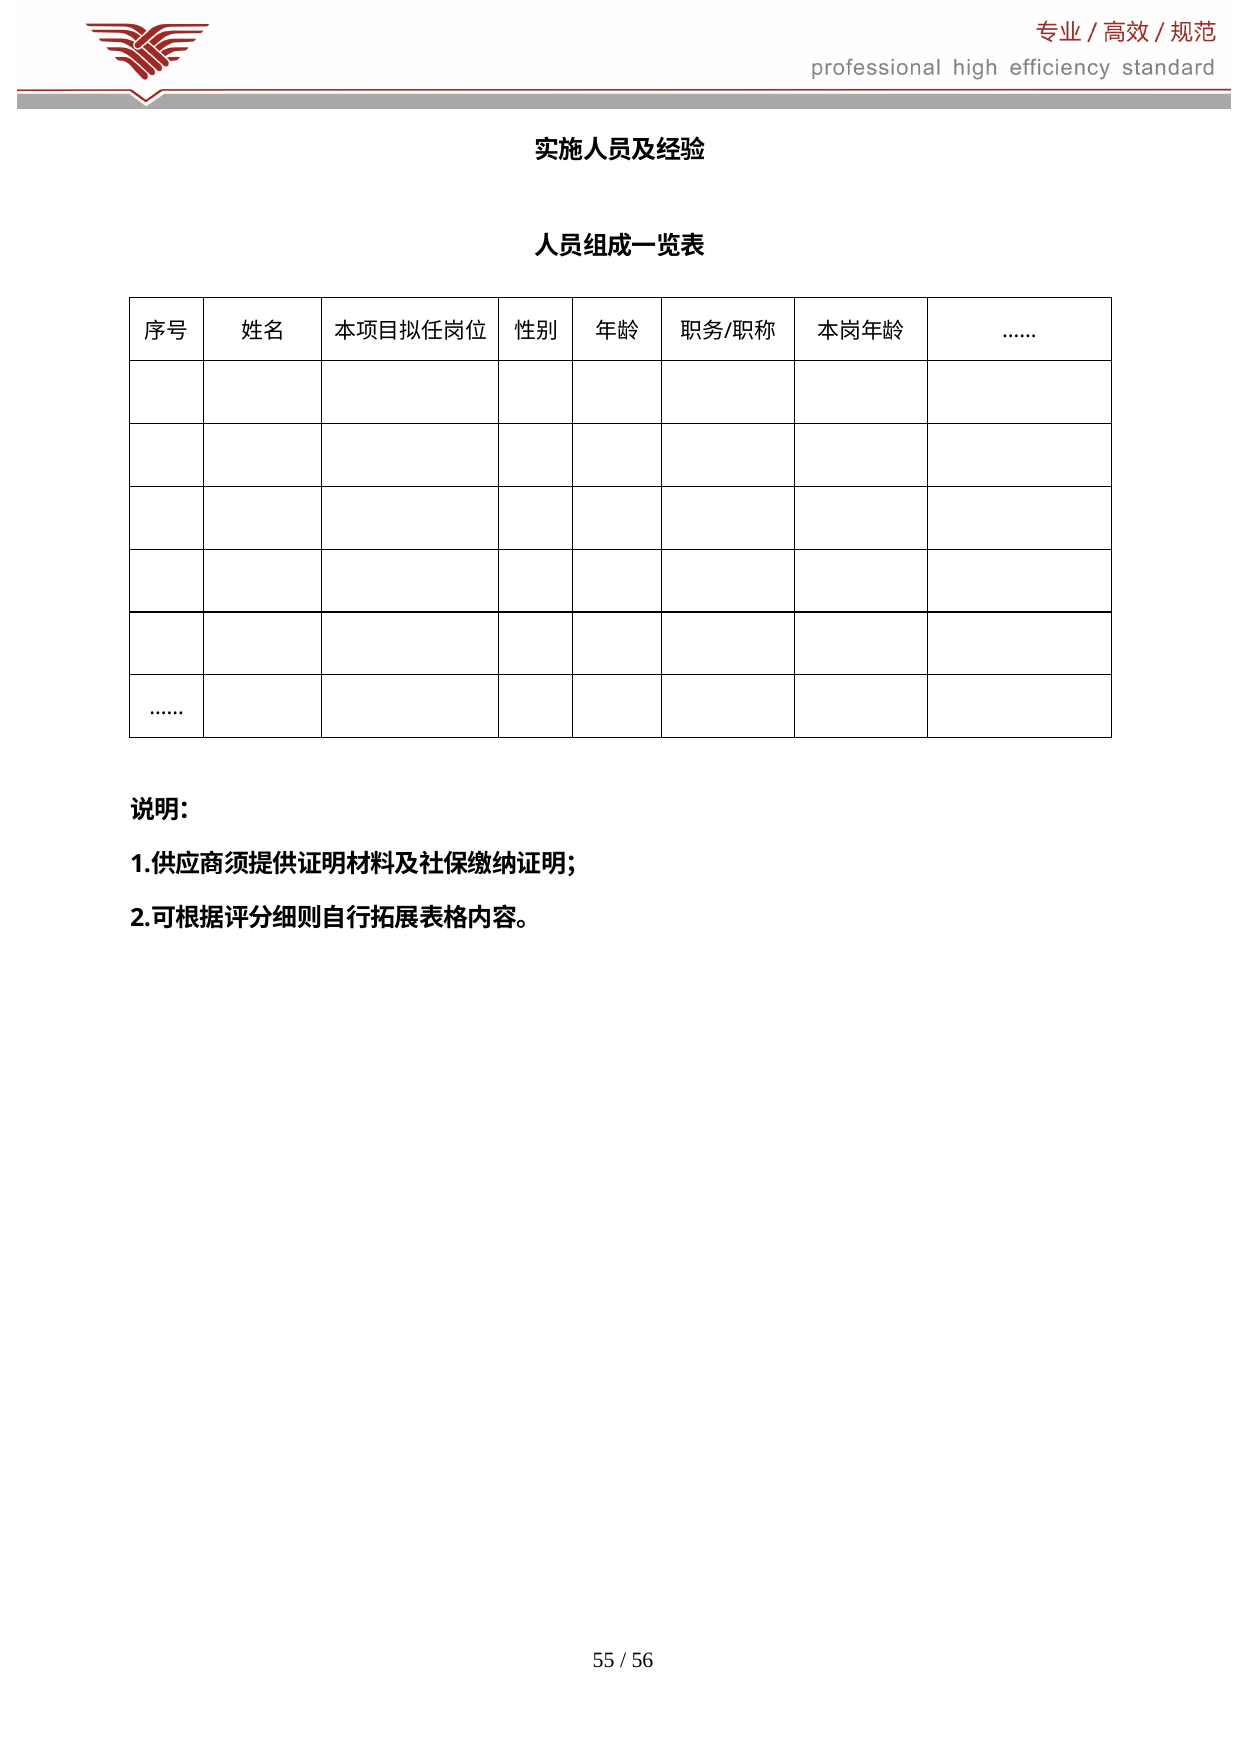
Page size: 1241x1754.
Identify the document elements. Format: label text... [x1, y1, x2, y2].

table_cell [928, 550, 1111, 611]
table_header 本项目拟任岗位 [322, 298, 498, 360]
table_cell [322, 613, 498, 674]
table_cell [499, 424, 572, 486]
table_cell [322, 550, 498, 611]
table_cell [662, 424, 794, 486]
table_cell [662, 613, 794, 674]
table_header 年龄 [573, 298, 661, 360]
text 实施人员及经验 [130, 130, 1110, 166]
table_cell [204, 424, 321, 486]
table_cell [204, 613, 321, 674]
text 说明： [130, 789, 1110, 825]
table_cell [322, 424, 498, 486]
table_cell [928, 424, 1111, 486]
table_cell [573, 361, 661, 423]
table_cell [499, 361, 572, 423]
table_cell [662, 550, 794, 611]
picture [17, 0, 1231, 109]
table_cell …… [130, 675, 203, 737]
table_header 本岗年龄 [795, 298, 927, 360]
table_header …… [928, 298, 1111, 360]
table_cell [928, 675, 1111, 737]
table_cell [795, 424, 927, 486]
table_cell [795, 675, 927, 737]
table_cell [204, 675, 321, 737]
table_cell [499, 487, 572, 548]
table_cell [662, 675, 794, 737]
table_cell [573, 613, 661, 674]
table_cell [795, 550, 927, 611]
table_cell [322, 487, 498, 548]
table_cell [795, 487, 927, 548]
table_header 序号 [130, 298, 203, 360]
table_cell [322, 361, 498, 423]
table_cell [662, 487, 794, 548]
table_cell [573, 424, 661, 486]
table_cell [204, 487, 321, 548]
table_cell [130, 424, 203, 486]
table_cell [130, 361, 203, 423]
table_cell [795, 361, 927, 423]
table_header 姓名 [204, 298, 321, 360]
table_cell [928, 487, 1111, 548]
table_cell [573, 487, 661, 548]
table_cell [130, 550, 203, 611]
text 1.供应商须提供证明材料及社保缴纳证明； [130, 843, 1110, 880]
table_cell [499, 613, 572, 674]
table_header 职务/职称 [662, 298, 794, 360]
text 人员组成一览表 [130, 225, 1110, 261]
table_cell [204, 550, 321, 611]
table_cell [795, 613, 927, 674]
table_cell [928, 613, 1111, 674]
table_cell [499, 550, 572, 611]
table_cell [130, 613, 203, 674]
table_cell [928, 361, 1111, 423]
table_header 性别 [499, 298, 572, 360]
text 2.可根据评分细则自行拓展表格内容。 [130, 898, 1110, 934]
table_cell [130, 487, 203, 548]
table_cell [322, 675, 498, 737]
table_cell [573, 675, 661, 737]
table_cell [499, 675, 572, 737]
table_cell [204, 361, 321, 423]
table_cell [573, 550, 661, 611]
table_cell [662, 361, 794, 423]
